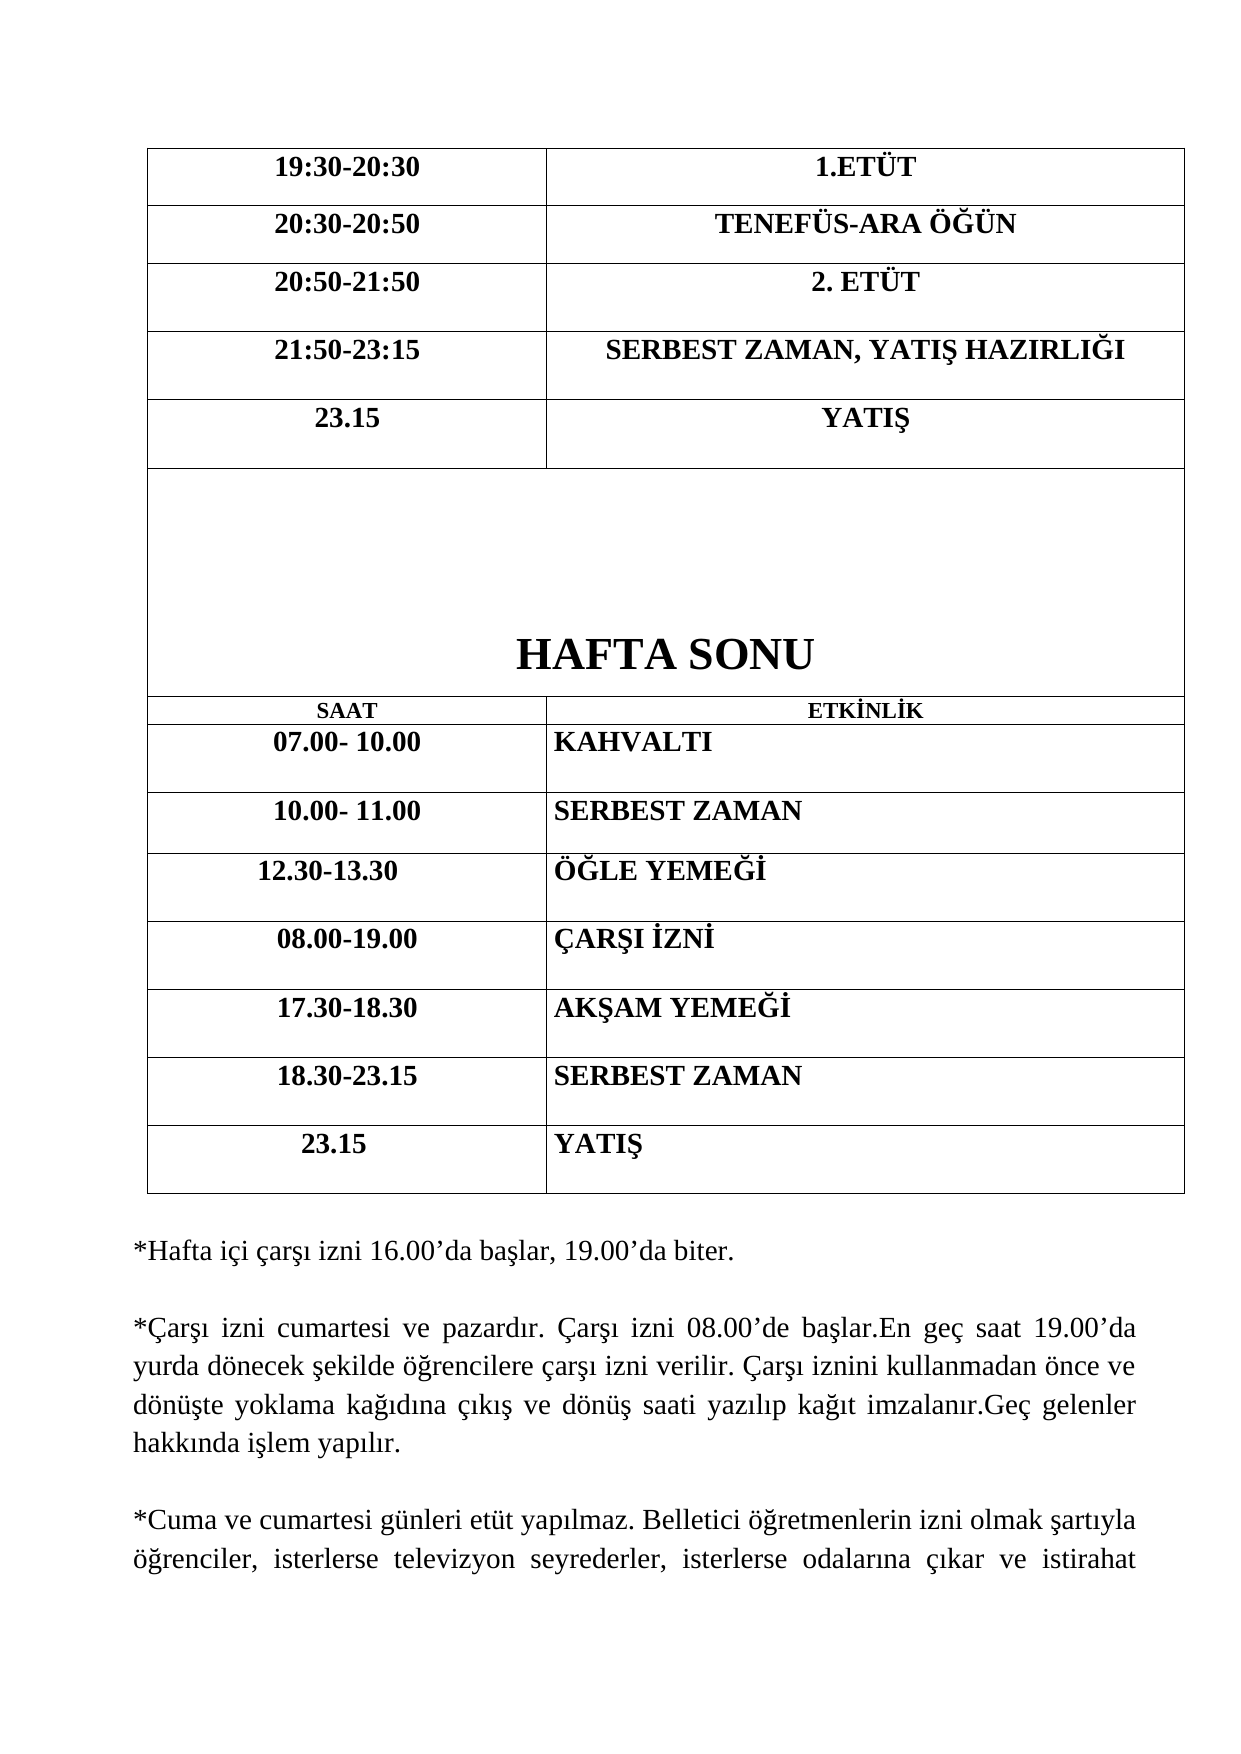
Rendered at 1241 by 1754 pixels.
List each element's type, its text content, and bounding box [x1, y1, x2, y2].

table_cell SERBEST ZAMAN [547, 1058, 1184, 1125]
table_cell YATIŞ [547, 400, 1184, 467]
text *Çarşı izni cumartesi ve pazardır. Çarşı izni 08.00’de başlar.En geç saat 19.00’da yurda dönecek şekilde öğrencilere çarşı izni verilir. Çarşı iznini kullanmadan önce ve dönüşte yoklama kağıdına çıkış ve dönüş saati yazılıp kağıt imzalanır.Geç gelenler hakkında işlem yapılır. [133, 1310, 1137, 1459]
table_cell 20:50-21:50 [148, 264, 546, 331]
table_cell 18.30-23.15 [148, 1058, 546, 1125]
table_cell ÖĞLE YEMEĞİ [547, 854, 1184, 921]
table_cell 08.00-19.00 [148, 922, 546, 989]
table_cell 19:30-20:30 [148, 149, 546, 205]
table_cell KAHVALTI [547, 725, 1184, 792]
table_cell 10.00- 11.00 [148, 793, 546, 852]
table_cell ETKİNLİK [547, 697, 1184, 723]
table_cell 1.ETÜT [547, 149, 1184, 205]
table_cell SAAT [148, 697, 546, 723]
table_cell YATIŞ [547, 1126, 1184, 1193]
table_cell 2. ETÜT [547, 264, 1184, 331]
table_cell 23.15 [148, 400, 546, 467]
table_cell 21:50-23:15 [148, 332, 546, 399]
table_cell SERBEST ZAMAN [547, 793, 1184, 852]
table_cell ÇARŞI İZNİ [547, 922, 1184, 989]
table_cell SERBEST ZAMAN, YATIŞ HAZIRLIĞI [547, 332, 1184, 399]
table_cell 17.30-18.30 [148, 990, 546, 1057]
table_cell 12.30-13.30 [148, 854, 546, 921]
table_cell AKŞAM YEMEĞİ [547, 990, 1184, 1057]
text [133, 1502, 1137, 1574]
table_cell 20:30-20:50 [148, 206, 546, 263]
table_cell 07.00- 10.00 [148, 725, 546, 792]
text *Hafta içi çarşı izni 16.00’da başlar, 19.00’da biter. [133, 1233, 1137, 1266]
table_cell HAFTA SONU [148, 469, 1184, 696]
table_cell 23.15 [148, 1126, 546, 1193]
table_cell TENEFÜS-ARA ÖĞÜN [547, 206, 1184, 263]
